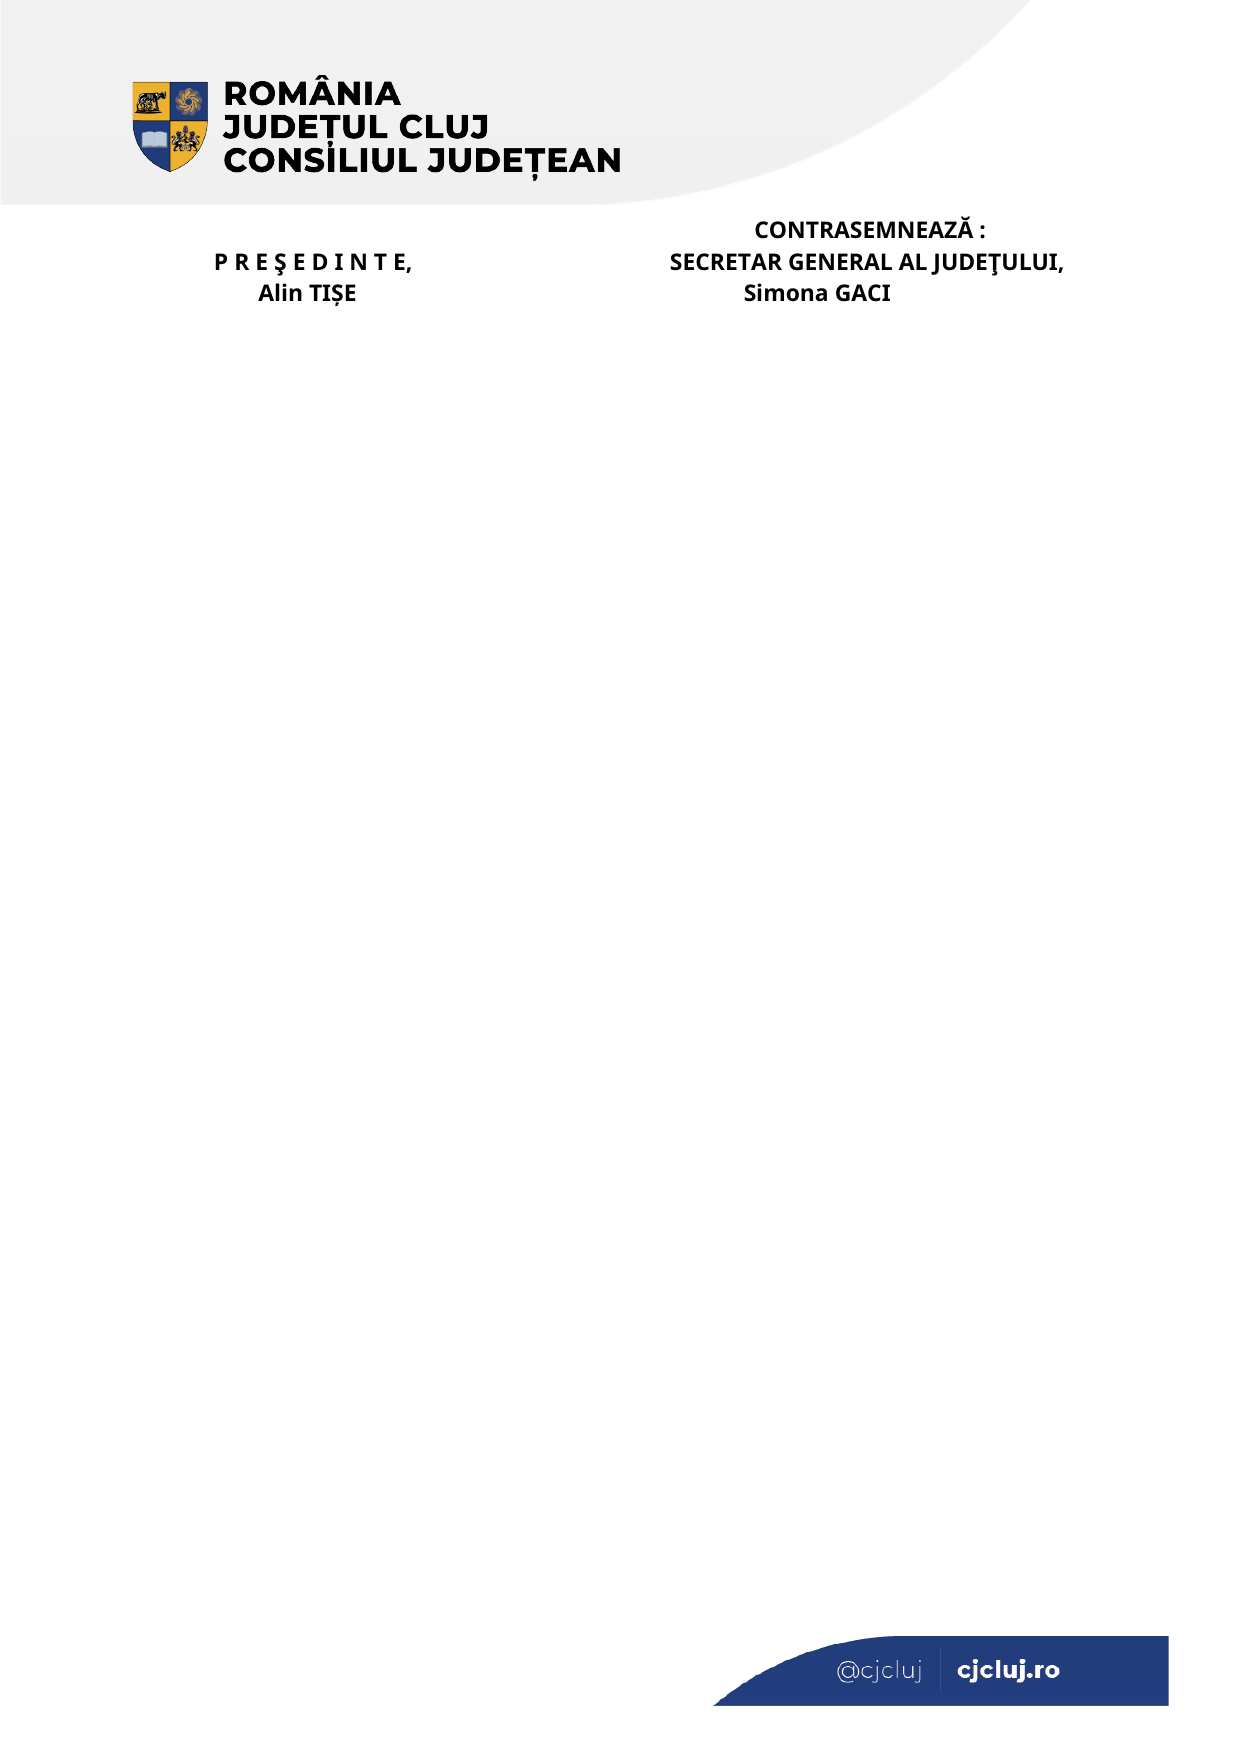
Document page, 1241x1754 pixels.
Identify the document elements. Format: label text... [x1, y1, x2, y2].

text P R E Ş E D I N T E, SECRETAR GENERAL AL JUDEŢULUI, [133, 246, 1153, 277]
picture [712, 1636, 1169, 1706]
text CONTRASEMNEAZĂ : [133, 214, 1153, 246]
picture [132, 75, 620, 181]
text Alin TIȘE Simona GACI [133, 277, 1153, 308]
